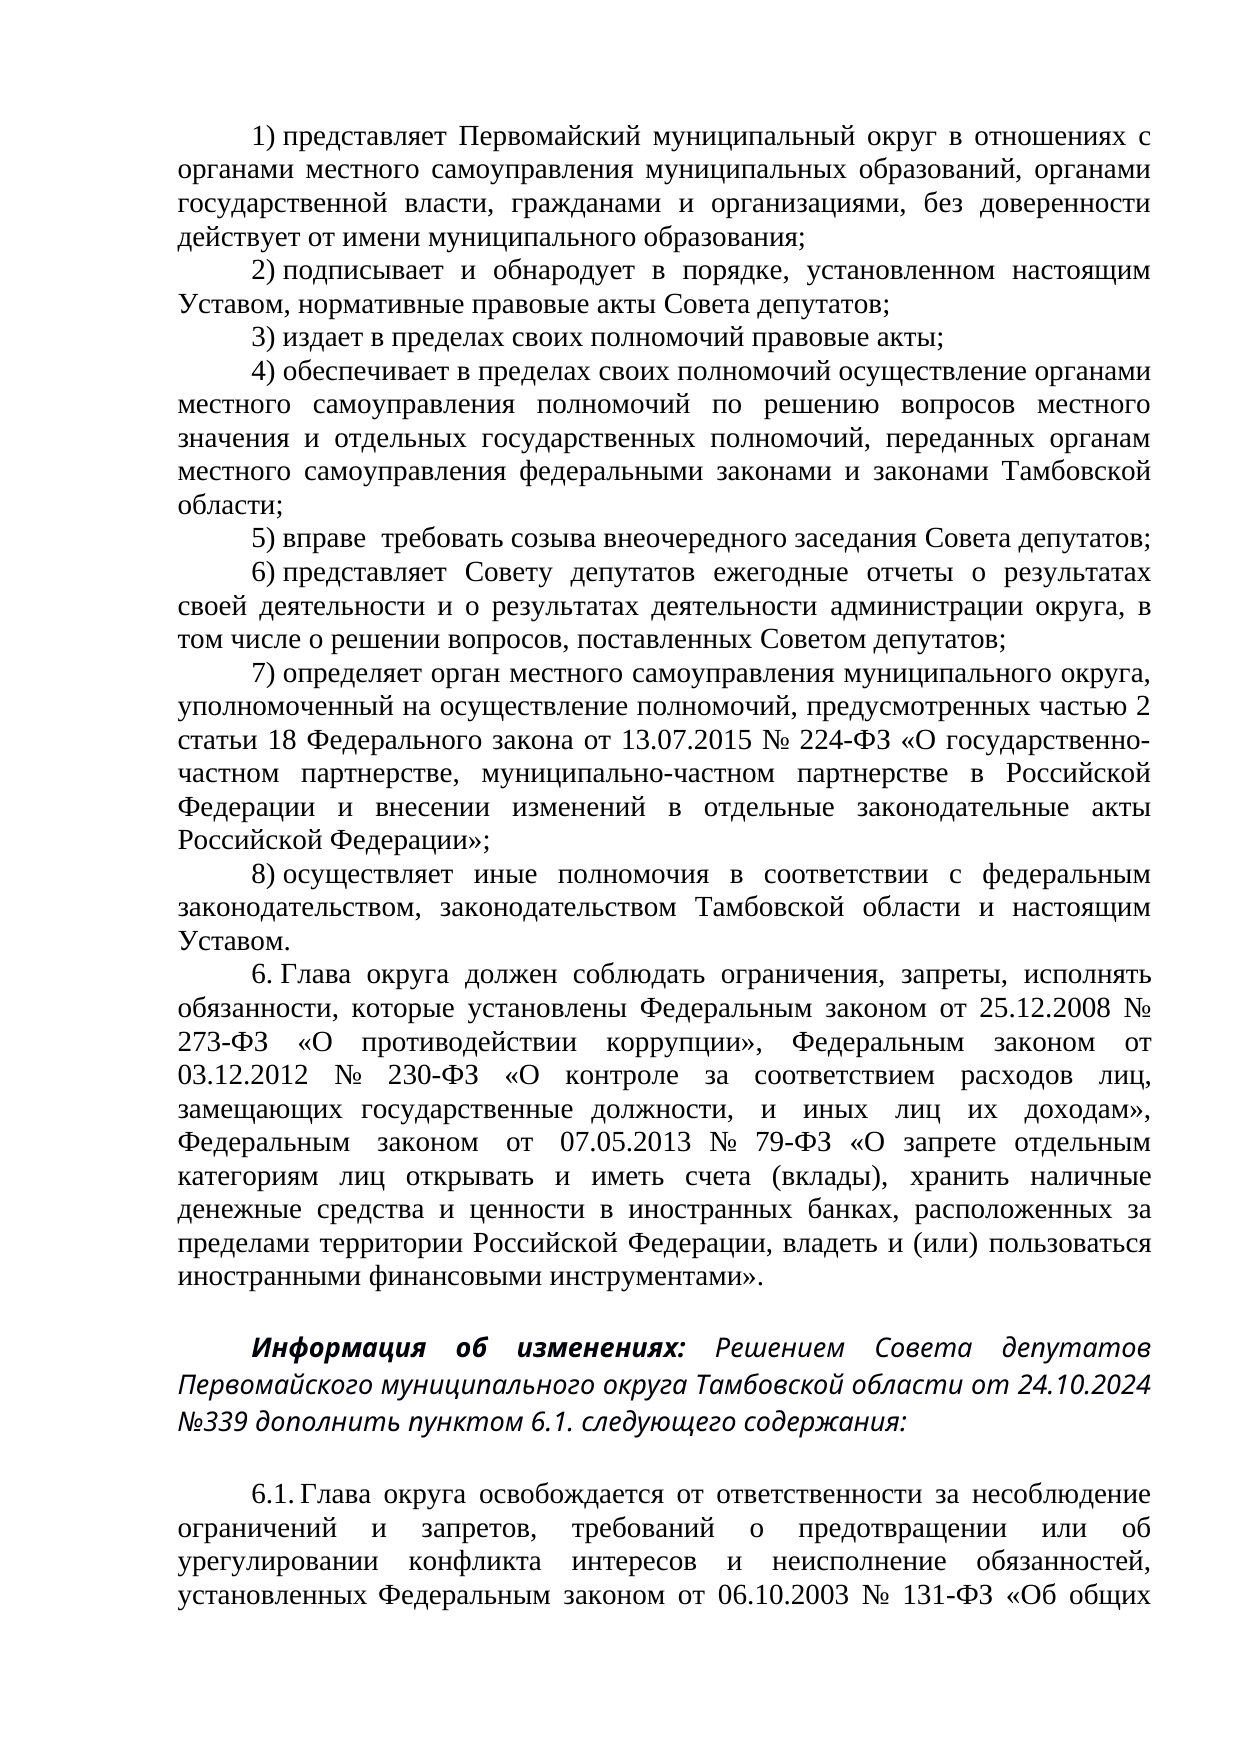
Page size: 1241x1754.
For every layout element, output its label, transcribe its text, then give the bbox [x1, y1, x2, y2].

text 5) вправе требовать созыва внеочередного заседания Совета депутатов; [177, 521, 1152, 554]
text 7) определяет орган местного самоуправления муниципального округа, уполномоченный на осуществление полномочий, предусмотренных частью 2 статьи 18 Федерального закона от 13.07.2015 № 224-ФЗ «О государственно-частном партнерстве, муниципально-частном партнерстве в Российской Федерации и внесении изменений в отдельные законодательные акты Российской Федерации»; [177, 655, 1152, 856]
text 6. Глава округа должен соблюдать ограничения, запреты, исполнять обязанности, которые установлены Федеральным законом от 25.12.2008 № 273-ФЗ «О противодействии коррупции», Федеральным законом от 03.12.2012 № 230-ФЗ «О контроле за соответствием расходов лиц, замещающих государственные должности, и иных лиц их доходам», Федеральным законом от 07.05.2013 № 79-ФЗ «О запрете отдельным категориям лиц открывать и иметь счета (вклады), хранить наличные денежные средства и ценности в иностранных банках, расположенных за пределами территории Российской Федерации, владеть и (или) пользоваться иностранными финансовыми инструментами». [177, 957, 1152, 1292]
text Информация об изменениях: Решением Совета депутатов Первомайского муниципального округа Тамбовской области от 24.10.2024 №339 дополнить пунктом 6.1. следующего содержания: [177, 1329, 1152, 1439]
text 4) обеспечивает в пределах своих полномочий осуществление органами местного самоуправления полномочий по решению вопросов местного значения и отдельных государственных полномочий, переданных органам местного самоуправления федеральными законами и законами Тамбовской области; [177, 353, 1152, 521]
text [177, 1476, 1152, 1611]
text 3) издает в пределах своих полномочий правовые акты; [177, 319, 1152, 353]
text 6) представляет Совету депутатов ежегодные отчеты о результатах своей деятельности и о результатах деятельности администрации округа, в том числе о решении вопросов, поставленных Советом депутатов; [177, 554, 1152, 655]
text 2) подписывает и обнародует в порядке, установленном настоящим Уставом, нормативные правовые акты Совета депутатов; [177, 252, 1152, 319]
text 8) осуществляет иные полномочия в соответствии с федеральным законодательством, законодательством Тамбовской области и настоящим Уставом. [177, 856, 1152, 957]
text 1) представляет Первомайский муниципальный округ в отношениях с органами местного самоуправления муниципальных образований, органами государственной власти, гражданами и организациями, без доверенности действует от имени муниципального образования; [177, 118, 1152, 252]
